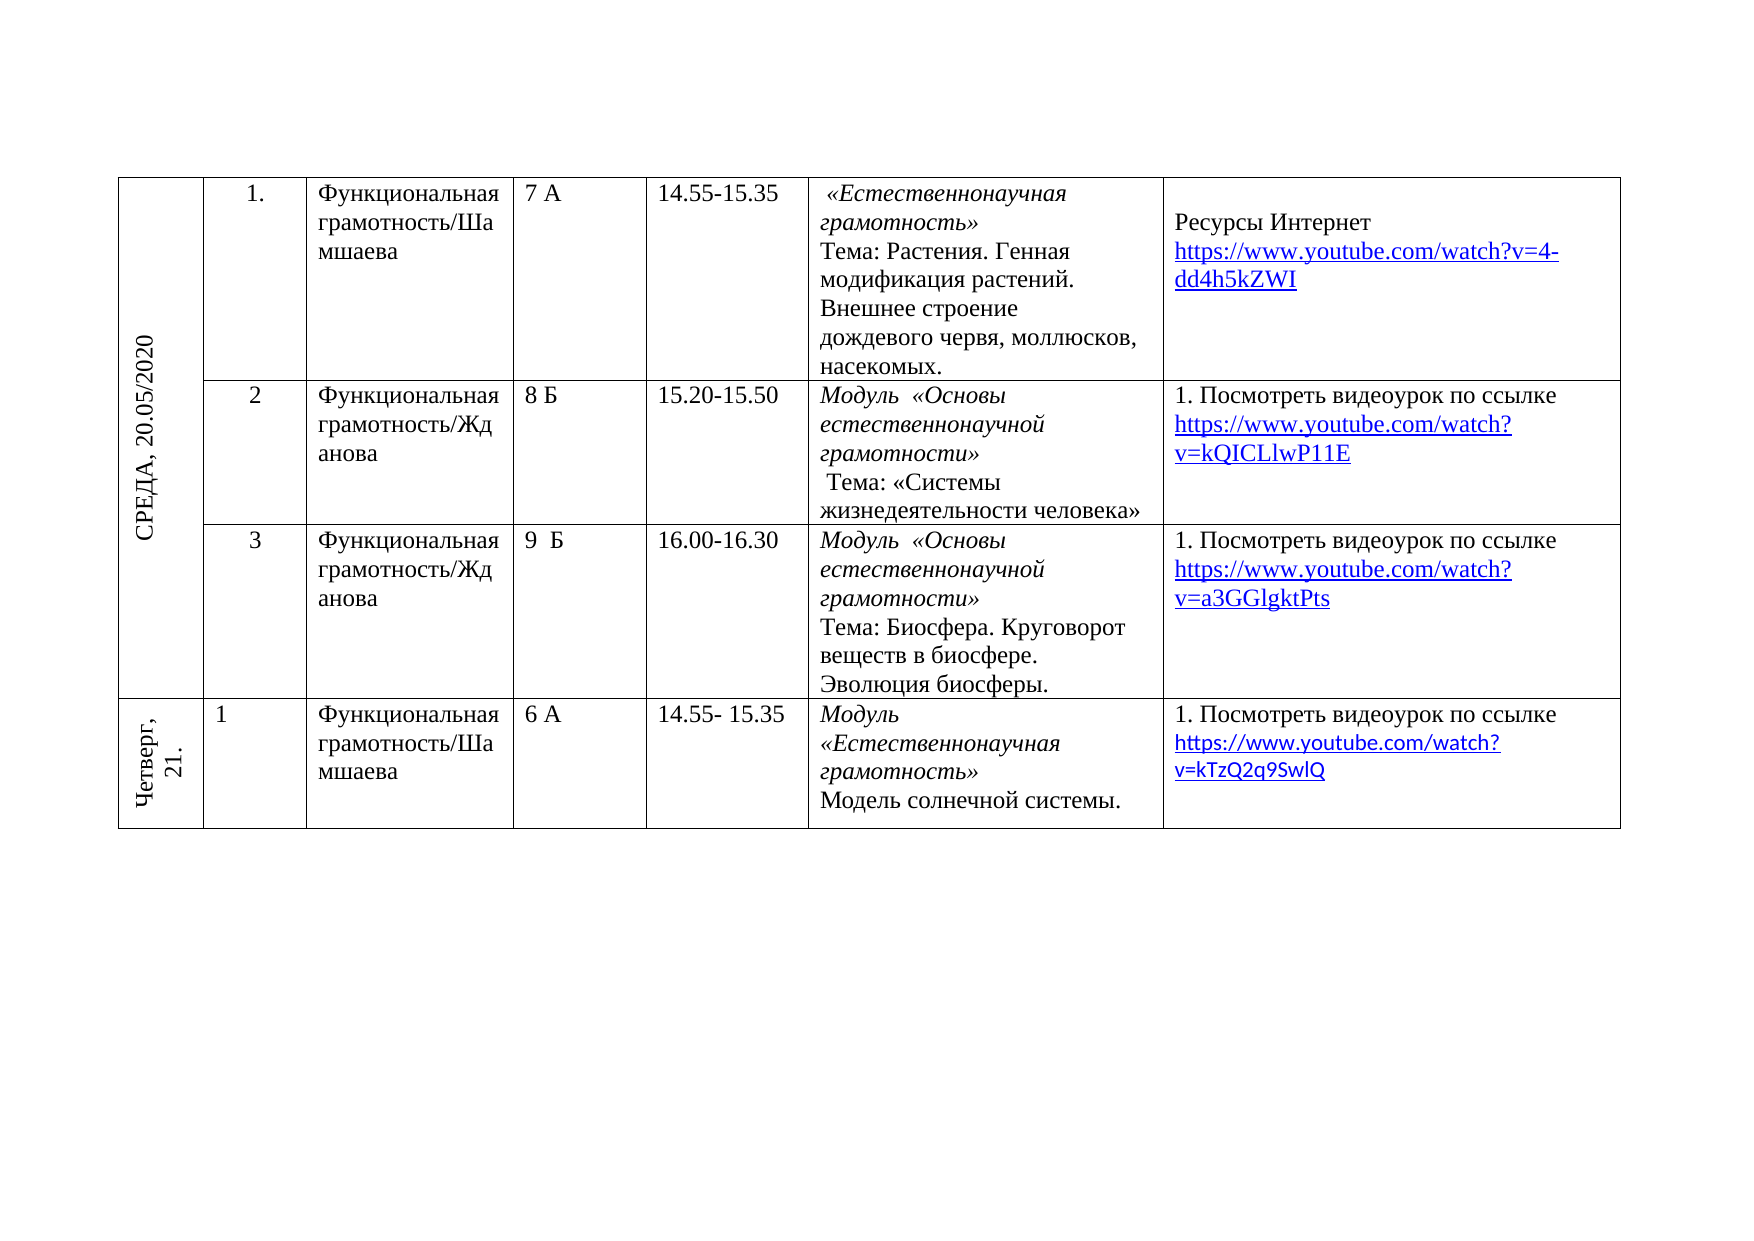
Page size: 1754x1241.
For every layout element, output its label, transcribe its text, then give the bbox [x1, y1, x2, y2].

table_cell 14.55- 15.35 [647, 699, 808, 828]
table_cell 7 А [514, 178, 646, 379]
table_cell 14.55-15.35 [647, 178, 808, 379]
table_cell 15.20-15.50 [647, 381, 808, 524]
table_cell Модуль «Основы естественнонаучной грамотности» Тема: «Системы жизнедеятельности человека» [809, 381, 1163, 524]
table_cell 3 [204, 525, 306, 698]
table_cell Четверг, 21.05.2020 [119, 699, 203, 828]
table_cell Функциональная грамотность/Шамшаева [307, 699, 513, 828]
table_cell 1 [204, 699, 306, 828]
table_cell 6 А [514, 699, 646, 828]
table_cell Модуль «Основы естественнонаучной грамотности» Тема: Биосфера. Круговорот веществ в биосфере. Эволюция биосферы. [809, 525, 1163, 698]
table_cell 9 Б [514, 525, 646, 698]
table_cell 8 Б [514, 381, 646, 524]
table_cell Функциональная грамотность/Жданова [307, 525, 513, 698]
table_cell 1. [204, 178, 306, 379]
table_cell Функциональная грамотность/Шамшаева [307, 178, 513, 379]
table_cell 2 [204, 381, 306, 524]
table_cell 1. Посмотреть видеоурок по ссылке https://www.youtube.com/watch?v=kTzQ2q9SwlQ [1164, 699, 1620, 828]
table_cell СРЕДА, 20.05/2020 А, 22.04.2020 [119, 178, 203, 698]
table_cell Ресурсы Интернет https://www.youtube.com/watch?v=4-dd4h5kZWI [1164, 178, 1620, 379]
table_cell 1. Посмотреть видеоурок по ссылке https://www.youtube.com/watch?v=a3GGlgktPts [1164, 525, 1620, 698]
table_cell 1. Посмотреть видеоурок по ссылке https://www.youtube.com/watch?v=kQICLlwP11E [1164, 381, 1620, 524]
table_cell «Естественнонаучная грамотность» Тема: Растения. Генная модификация растений. Внешнее строение дождевого червя, моллюсков, насекомых. [809, 178, 1163, 379]
table_cell Функциональная грамотность/Жданова [307, 381, 513, 524]
table_cell 16.00-16.30 [647, 525, 808, 698]
table_cell Модуль «Естественнонаучная грамотность» Модель солнечной системы. [809, 699, 1163, 828]
